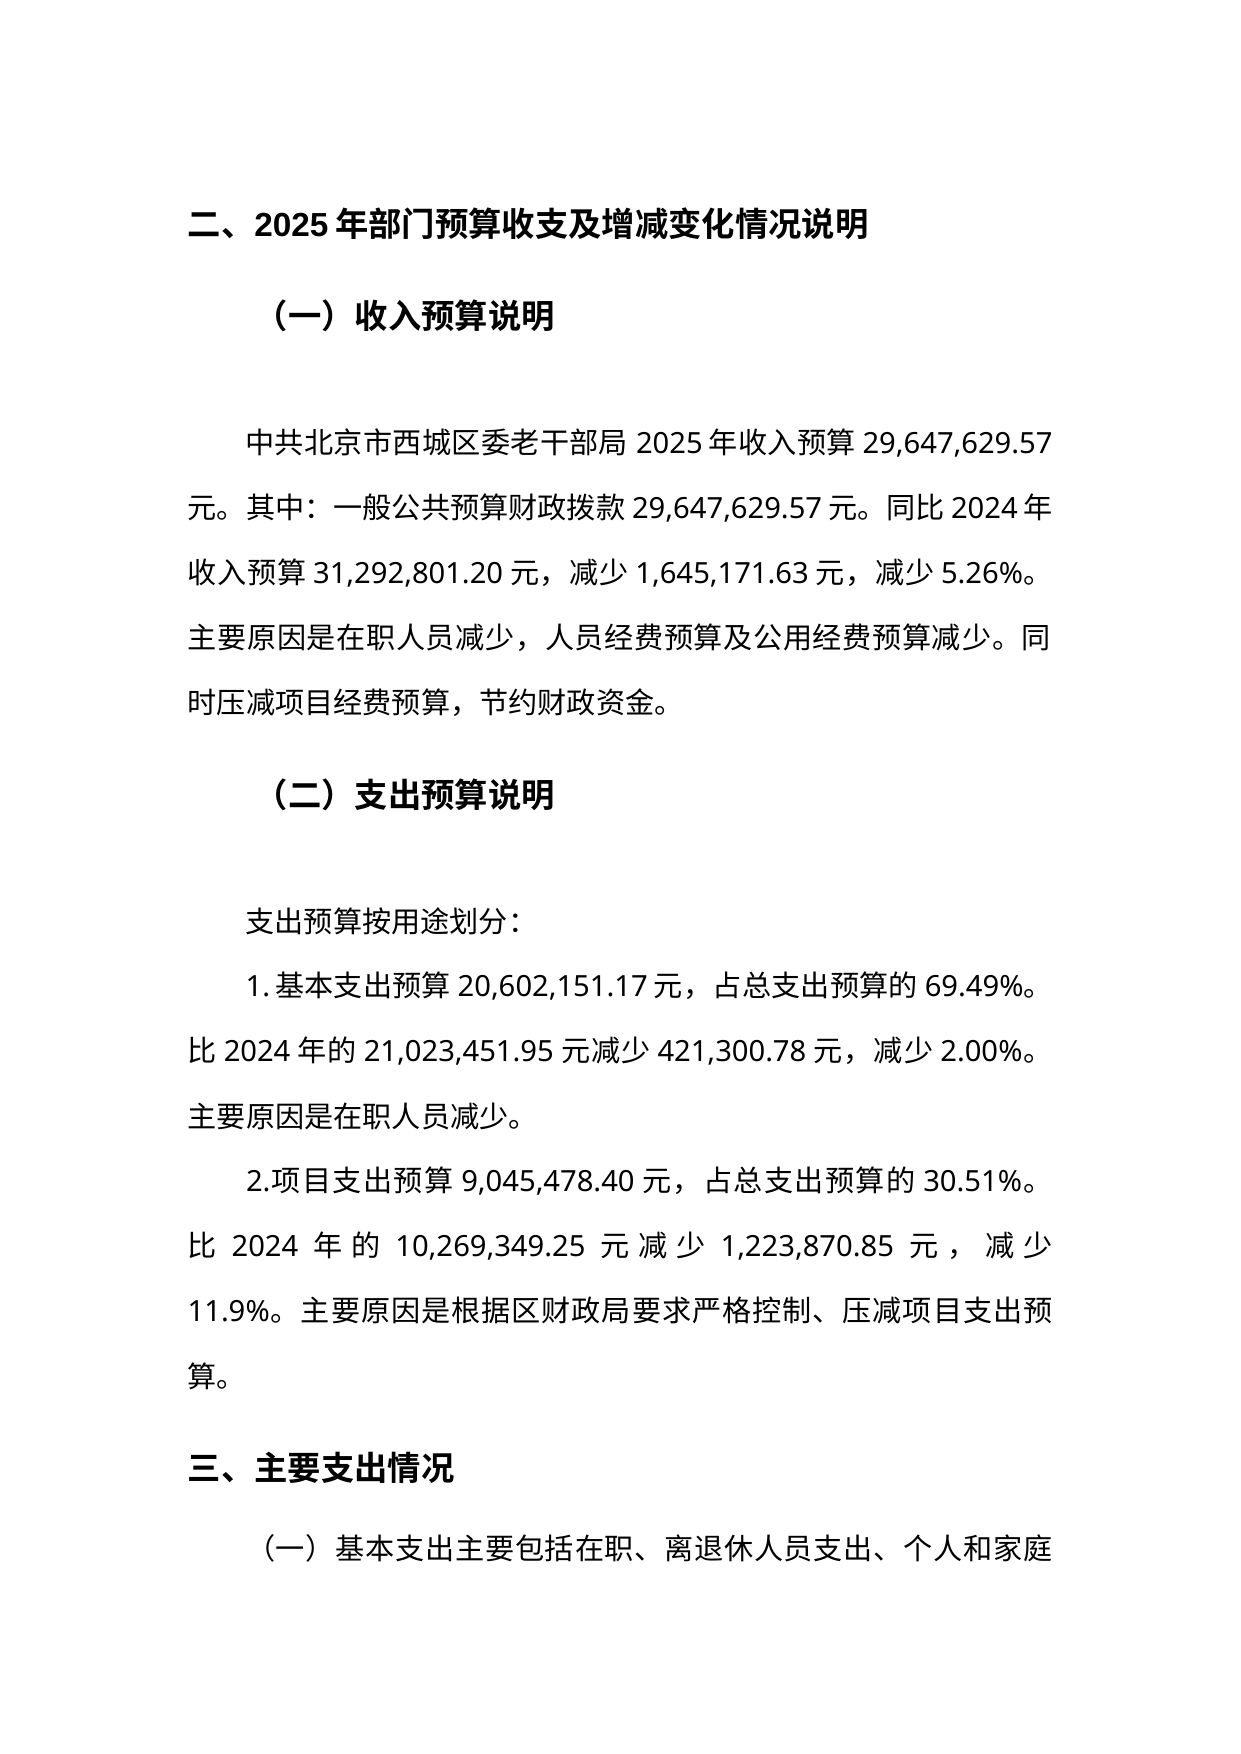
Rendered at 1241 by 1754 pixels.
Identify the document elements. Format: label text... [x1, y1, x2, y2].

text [187, 1526, 1053, 1568]
text 中共北京市西城区委老干部局2025年收入预算29,647,629.57元。其中：一般公共预算财政拨款29,647,629.57元。同比2024年收入预算31,292,801.20元，减少1,645,171.63元，减少5.26%。主要原因是在职人员减少，人员经费预算及公用经费预算减少。同时压减项目经费预算，节约财政资金。 [187, 408, 1053, 733]
list 2.项目支出预算9,045,478.40元，占总支出预算的30.51%。比2024年的10,269,349.25元减少1,223,870.85元，减少11.9%。主要原因是根据区财政局要求严格控制、压减项目支出预算。 [187, 1147, 1053, 1407]
text 支出预算按用途划分： [187, 887, 1053, 952]
subtitle 主要支出情况 [187, 1434, 1053, 1499]
subtitle （二）支出预算说明 [187, 760, 1053, 825]
subtitle 二、2025年部门预算收支及增减变化情况说明 [187, 189, 1053, 254]
subtitle （一）收入预算说明 [187, 281, 1053, 346]
list 基本支出预算20,602,151.17元，占总支出预算的69.49%。比2024年的21,023,451.95元减少421,300.78元，减少2.00%。主要原因是在职人员减少。 [187, 952, 1053, 1147]
